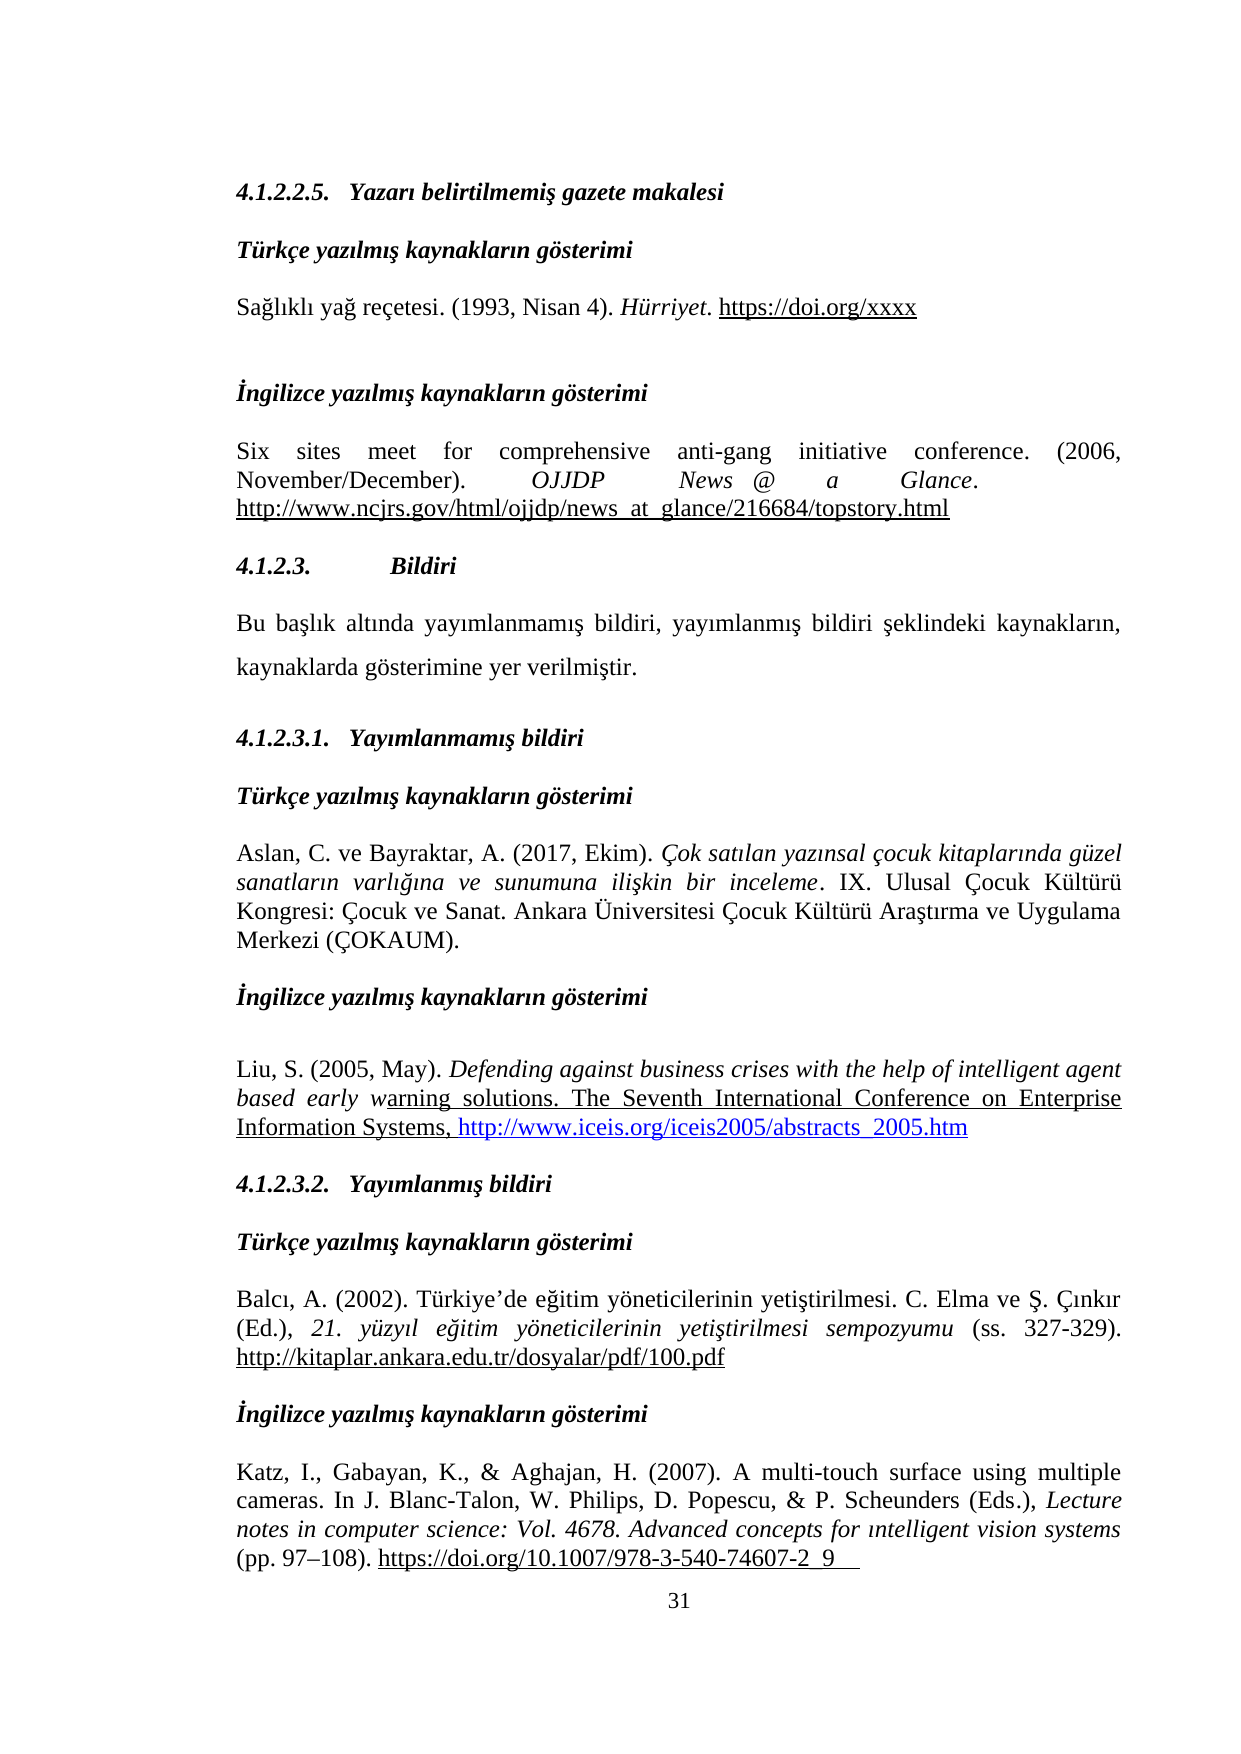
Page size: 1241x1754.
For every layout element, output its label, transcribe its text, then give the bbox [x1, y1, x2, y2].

text Türkçe yazılmış kaynakların gösterimi [236, 235, 1122, 263]
text Six sites meet for comprehensive anti-gang initiative conference. (2006, November/December). OJJDP News @ a Glance. http://www.ncjrs.gov/html/ojjdp/news_at_glance/216684/topstory.html [236, 436, 1122, 522]
text Türkçe yazılmış kaynakların gösterimi [236, 781, 1122, 810]
text Bu başlık altında yayımlanmamış bildiri, yayımlanmış bildiri şeklindeki kaynakların, kaynaklarda gösterimine yer verilmiştir. [236, 608, 1122, 680]
text Balcı, A. (2002). Türkiye’de eğitim yöneticilerinin yetiştirilmesi. C. Elma ve Ş. Çınkır (Ed.), 21. yüzyıl eğitim yöneticilerinin yetiştirilmesi sempozyumu (ss. 327-329). http://kitaplar.ankara.edu.tr/dosyalar/pdf/100.pdf [236, 1284, 1122, 1370]
text Liu, S. (2005, May). Defending against business crises with the help of intelligent agent based early warning solutions. The Seventh International Conference on Enterprise Information Systems, http://www.iceis.org/iceis2005/abstracts_2005.htm [236, 1054, 1122, 1140]
text Türkçe yazılmış kaynakların gösterimi [236, 1227, 1122, 1255]
text Katz, I., Gabayan, K., & Aghajan, H. (2007). A multi-touch surface using multiple cameras. In J. Blanc-Talon, W. Philips, D. Popescu, & P. Scheunders (Eds.), Lecture notes in computer science: Vol. 4678. Advanced concepts for ıntelligent vision systems (pp. 97–108). https://doi.org/10.1007/978-3-540-74607-2_9 [236, 1457, 1122, 1572]
text Aslan, C. ve Bayraktar, A. (2017, Ekim). Çok satılan yazınsal çocuk kitaplarında güzel sanatların varlığına ve sunumuna ilişkin bir inceleme. IX. Ulusal Çocuk Kültürü Kongresi: Çocuk ve Sanat. Ankara Üniversitesi Çocuk Kültürü Araştırma ve Uygulama Merkezi (ÇOKAUM). [236, 838, 1122, 953]
text İngilizce yazılmış kaynakların gösterimi [236, 1399, 1122, 1428]
text İngilizce yazılmış kaynakların gösterimi [236, 378, 1122, 407]
subtitle Yayımlanmamış bildiri [236, 723, 1122, 752]
text İngilizce yazılmış kaynakların gösterimi [236, 982, 1122, 1011]
subtitle Yazarı belirtilmemiş gazete makalesi [236, 177, 1122, 206]
subtitle Bildiri [236, 551, 1122, 580]
subtitle Yayımlanmış bildiri [236, 1169, 1122, 1198]
text Sağlıklı yağ reçetesi. (1993, Nisan 4). Hürriyet. https://doi.org/xxxx [236, 292, 1122, 321]
